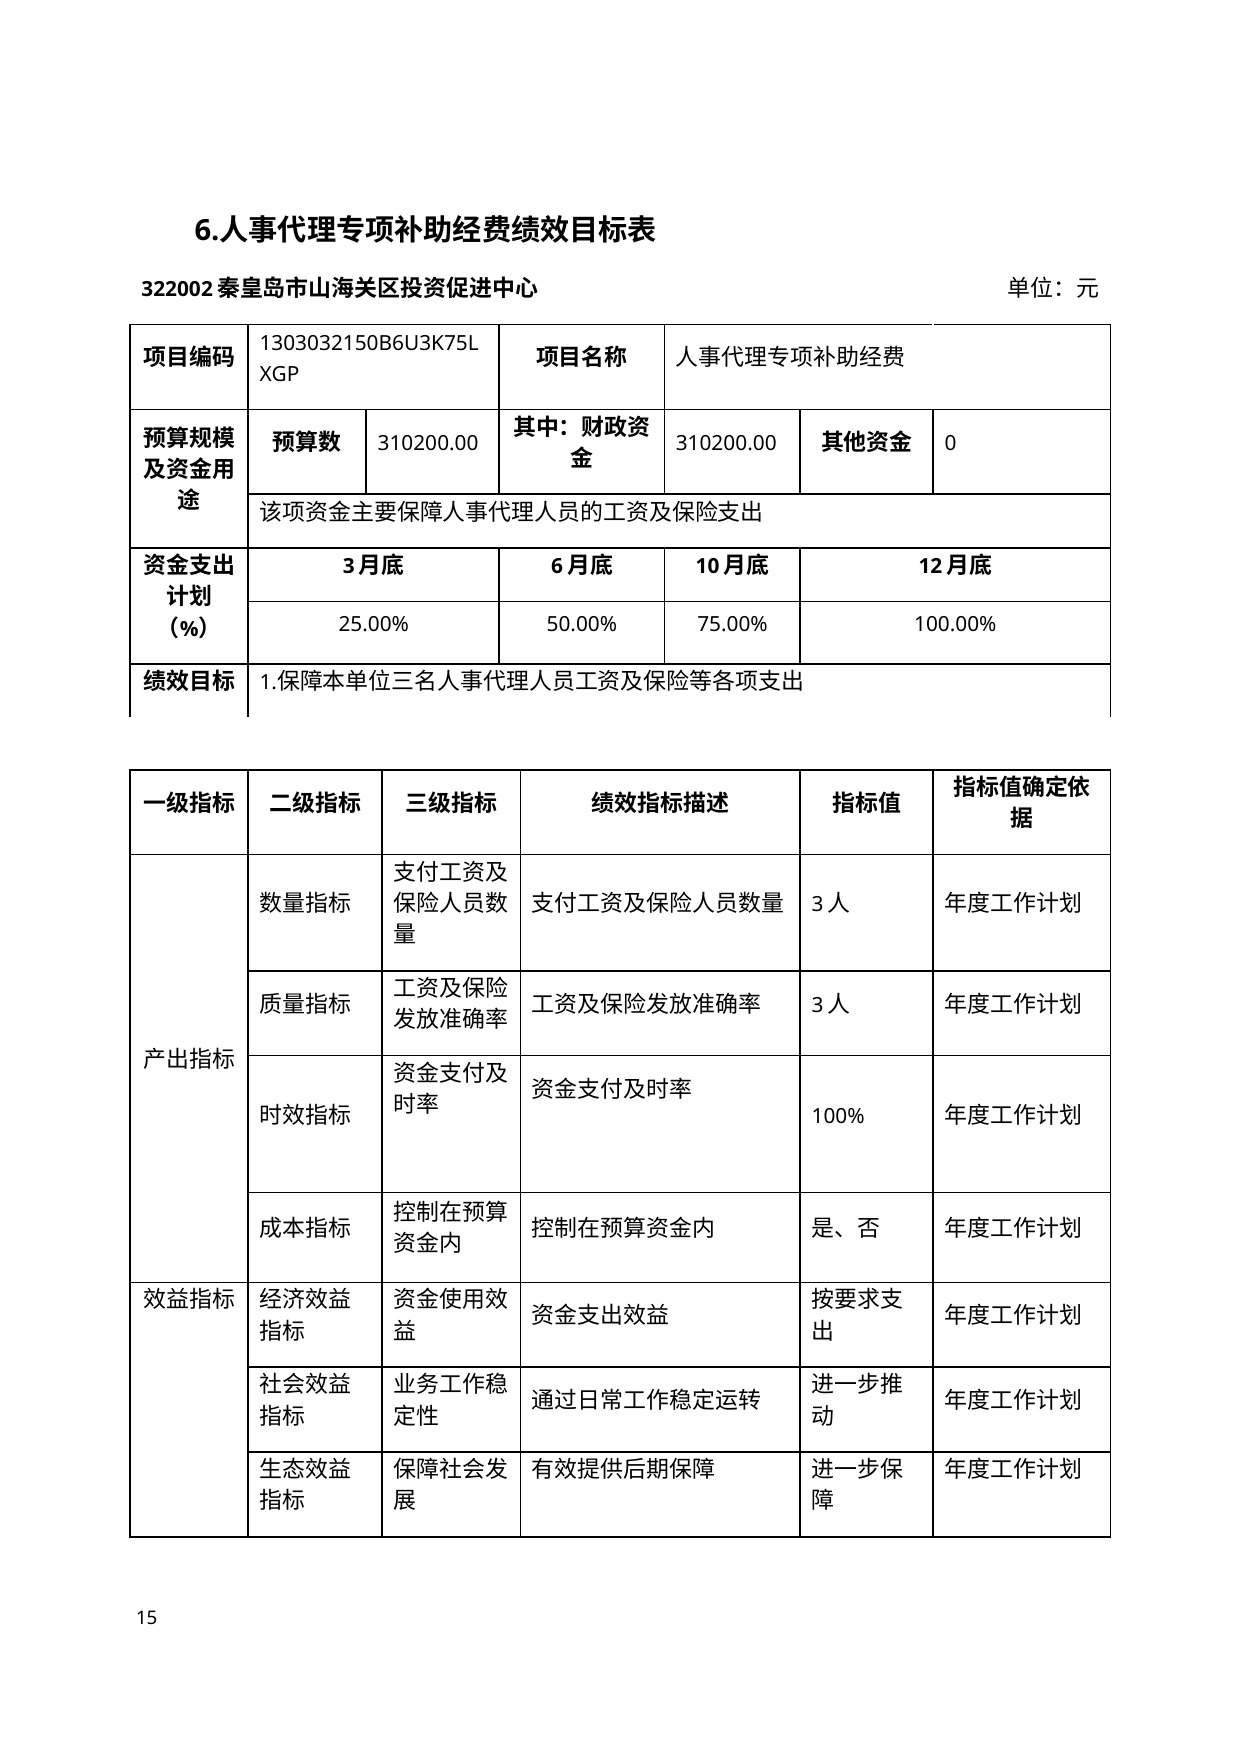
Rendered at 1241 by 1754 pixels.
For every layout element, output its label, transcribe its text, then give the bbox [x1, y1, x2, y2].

table_cell 支付工资及保险人员数量 [383, 855, 520, 970]
table_cell 100% [801, 1056, 932, 1192]
table_cell 资金支出计划（%） [131, 549, 247, 663]
table_cell 进一步推动 [801, 1368, 932, 1451]
table_cell 年度工作计划 [934, 1368, 1110, 1451]
table_cell 1.保障本单位三名人事代理人员工资及保险等各项支出 [249, 665, 1110, 717]
table_cell 该项资金主要保障人事代理人员的工资及保险支出 [249, 495, 1110, 547]
table_cell 时效指标 [249, 1056, 381, 1192]
table_cell 年度工作计划 [934, 855, 1110, 970]
table_cell 10月底 [665, 549, 799, 601]
table_cell 经济效益指标 [249, 1283, 381, 1366]
table_cell 12月底 [801, 549, 1110, 601]
table_cell 项目编码 [131, 325, 247, 408]
table_cell 按要求支出 [801, 1283, 932, 1366]
table_cell 25.00% [249, 602, 498, 663]
table_header 一级指标 [131, 771, 247, 854]
table_cell 年度工作计划 [934, 1056, 1110, 1192]
table_cell 工资及保险发放准确率 [383, 972, 520, 1055]
table_cell 75.00% [665, 602, 799, 663]
table_header 单位：元 [934, 272, 1110, 323]
table_cell 工资及保险发放准确率 [521, 972, 799, 1055]
table_cell 其中：财政资金 [500, 410, 664, 493]
table_header 指标值 [801, 771, 932, 854]
table_cell 是、否 [801, 1193, 932, 1281]
table_header 二级指标 [249, 771, 381, 854]
table_cell 成本指标 [249, 1193, 381, 1281]
table_cell 预算规模及资金用途 [131, 410, 247, 547]
table_cell 数量指标 [249, 855, 381, 970]
table_cell 3人 [801, 855, 932, 970]
table_cell 控制在预算资金内 [383, 1193, 520, 1281]
table_cell 人事代理专项补助经费 [665, 325, 1110, 408]
table_cell 3月底 [249, 549, 498, 601]
table_cell 业务工作稳定性 [383, 1368, 520, 1451]
table_cell 310200.00 [367, 410, 498, 493]
table_cell 310200.00 [665, 410, 799, 493]
table_cell 通过日常工作稳定运转 [521, 1368, 799, 1451]
table_cell 1303032150B6U3K75LXGP [249, 325, 498, 408]
table_cell 资金支付及时率 [521, 1056, 799, 1192]
table_cell 50.00% [500, 602, 664, 663]
table_cell 3人 [801, 972, 932, 1055]
table_cell 支付工资及保险人员数量 [521, 855, 799, 970]
table_cell 项目名称 [500, 325, 664, 408]
table_cell 其他资金 [801, 410, 932, 493]
table_cell 控制在预算资金内 [521, 1193, 799, 1281]
table_cell 年度工作计划 [934, 1283, 1110, 1366]
table_header 指标值确定依据 [934, 771, 1110, 854]
table_cell 资金支出效益 [521, 1283, 799, 1366]
table_cell 绩效目标 [131, 665, 247, 717]
table_cell 100.00% [801, 602, 1110, 663]
text 6.人事代理专项补助经费绩效目标表 [136, 207, 1104, 249]
table_cell 0 [934, 410, 1110, 493]
table_cell 有效提供后期保障 [521, 1453, 799, 1536]
table_cell 年度工作计划 [934, 972, 1110, 1055]
table_cell 进一步保障 [801, 1453, 932, 1536]
table_cell 6月底 [500, 549, 664, 601]
table_cell 产出指标 [131, 855, 247, 1281]
table_cell 资金使用效益 [383, 1283, 520, 1366]
table_cell 保障社会发展 [383, 1453, 520, 1536]
table_cell 资金支付及时率 [383, 1056, 520, 1192]
table_cell 年度工作计划 [934, 1193, 1110, 1281]
table_cell 预算数 [249, 410, 365, 493]
table_header 322002秦皇岛市山海关区投资促进中心 [131, 272, 932, 323]
table_cell 年度工作计划 [934, 1453, 1110, 1536]
table_cell 效益指标 [131, 1283, 247, 1536]
table_cell 质量指标 [249, 972, 381, 1055]
table_header 三级指标 [383, 771, 520, 854]
table_cell 社会效益指标 [249, 1368, 381, 1451]
table_header 绩效指标描述 [521, 771, 799, 854]
table_cell 生态效益指标 [249, 1453, 381, 1536]
